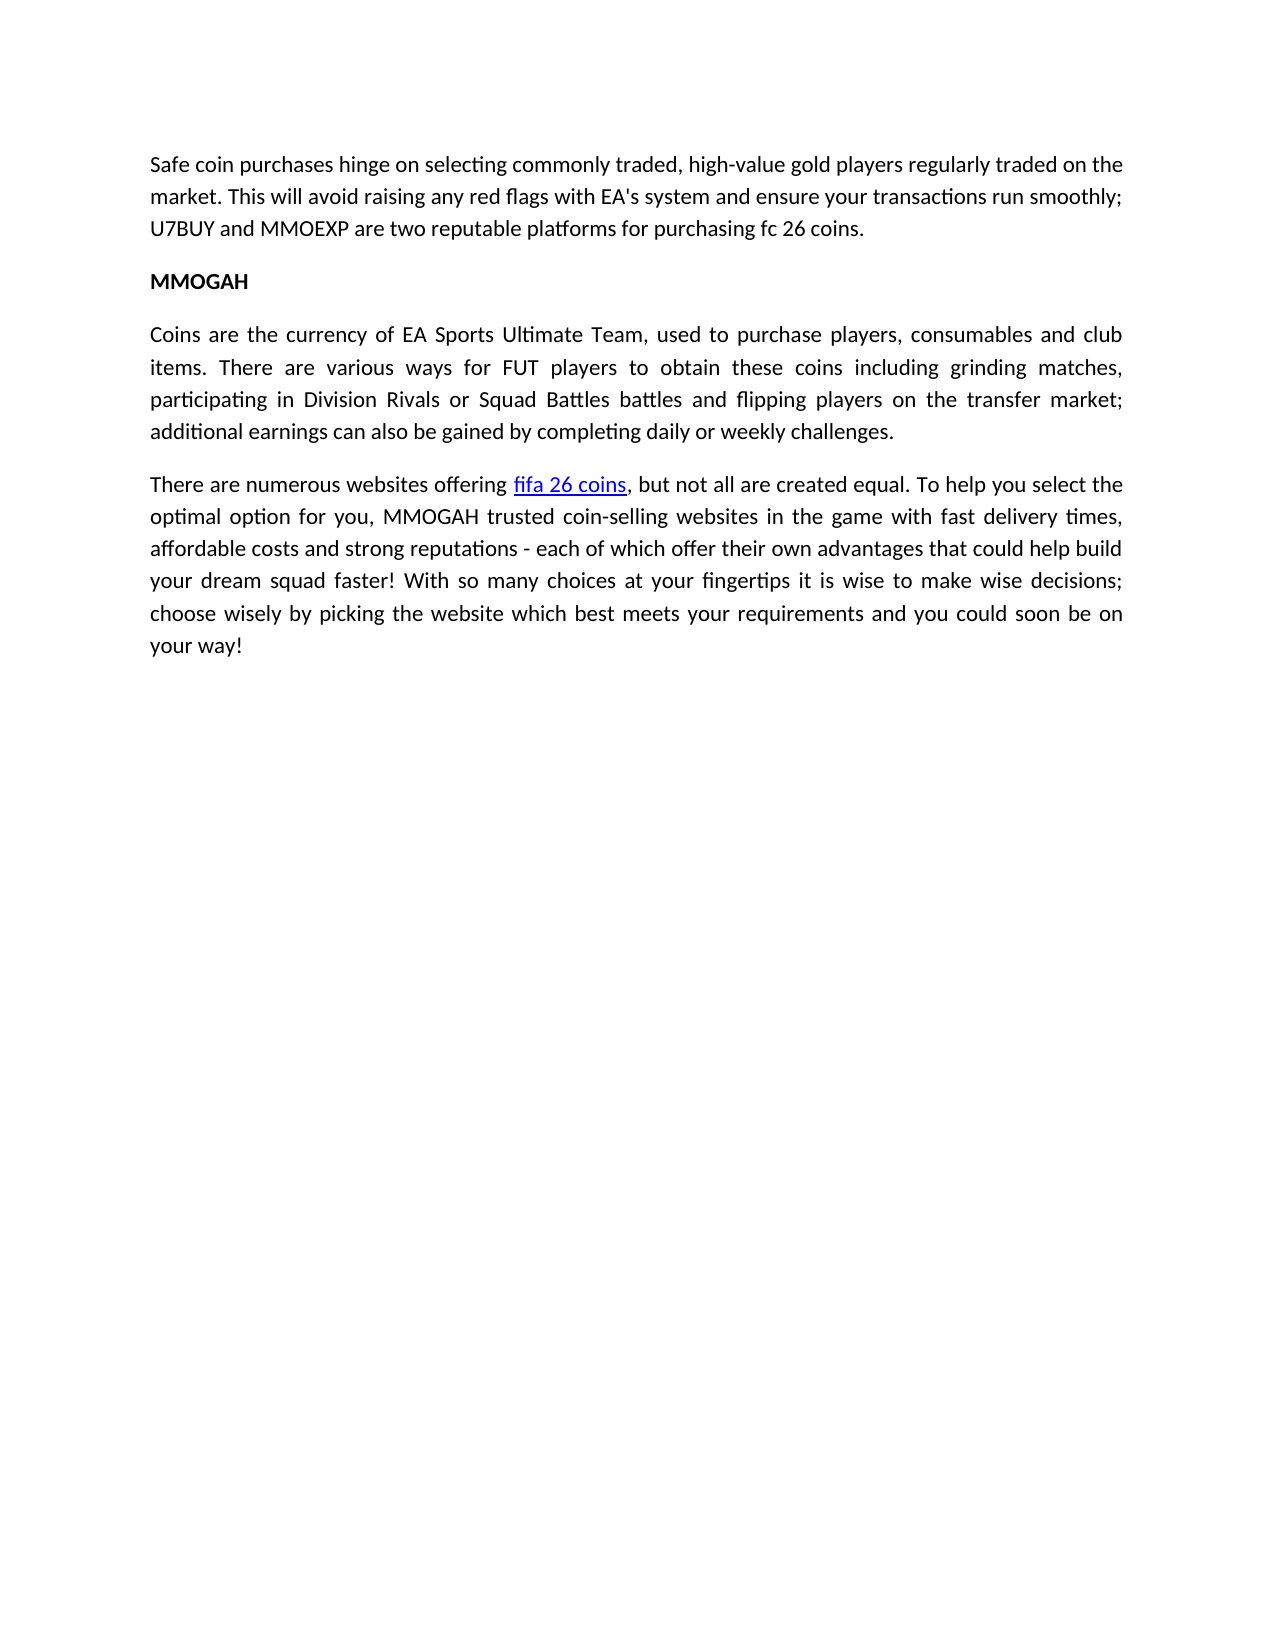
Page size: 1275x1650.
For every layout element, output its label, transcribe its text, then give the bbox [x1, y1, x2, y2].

text Coins are the currency of EA Sports Ultimate Team, used to purchase players, consumables and club items. There are various ways for FUT players to obtain these coins including grinding matches, participating in Division Rivals or Squad Battles battles and flipping players on the transfer market; additional earnings can also be gained by completing daily or weekly challenges. [150, 320, 1125, 445]
text There are numerous websites offering fifa 26 coins, but not all are created equal. To help you select the optimal option for you, MMOGAH trusted coin-selling websites in the game with fast delivery times, affordable costs and strong reputations - each of which offer their own advantages that could help build your dream squad faster! With so many choices at your fingertips it is wise to make wise decisions; choose wisely by picking the website which best meets your requirements and you could soon be on your way! [150, 470, 1125, 659]
text MMOGAH [150, 267, 1125, 295]
text Safe coin purchases hinge on selecting commonly traded, high-value gold players regularly traded on the market. This will avoid raising any red flags with EA's system and ensure your transactions run smoothly; U7BUY and MMOEXP are two reputable platforms for purchasing fc 26 coins. [150, 150, 1125, 242]
